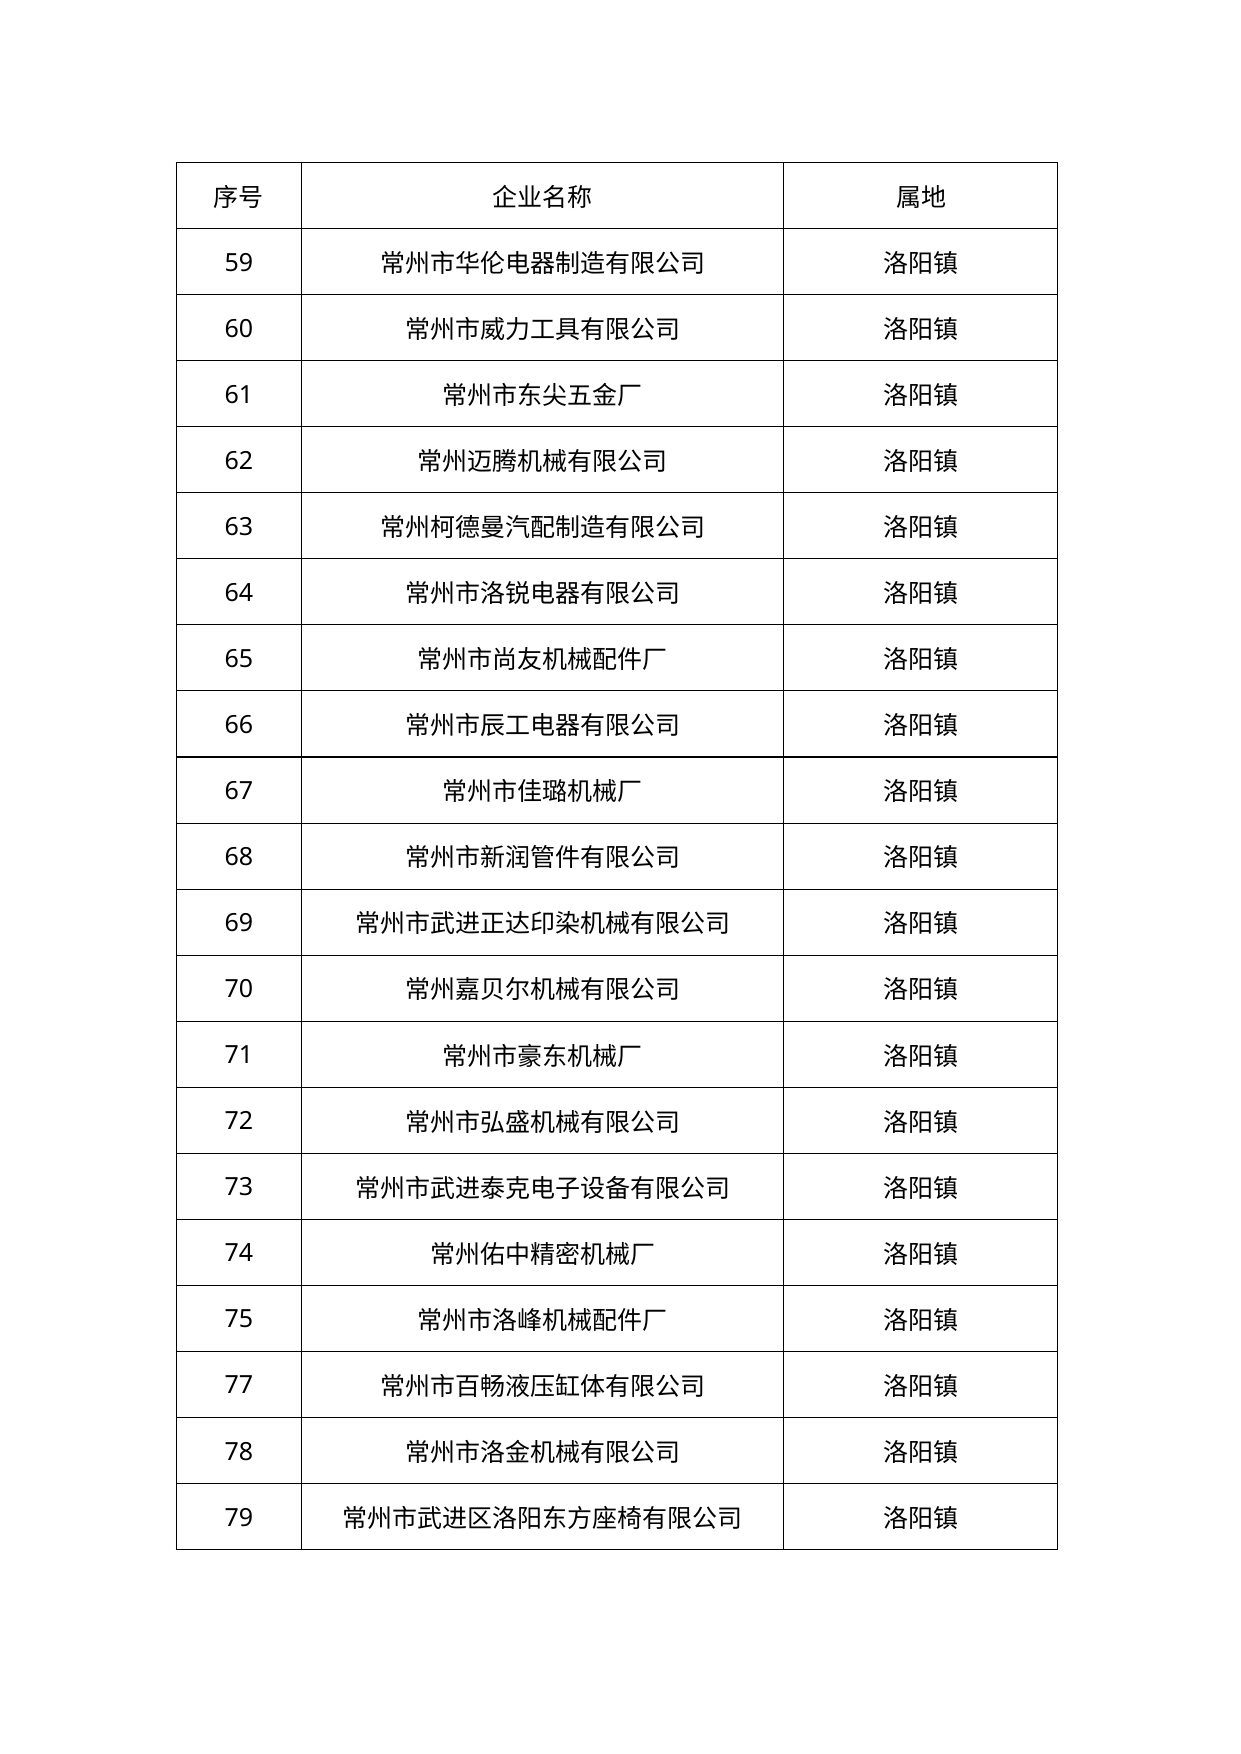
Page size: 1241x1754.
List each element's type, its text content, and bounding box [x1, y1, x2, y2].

table_cell 66 [177, 691, 301, 756]
table_cell 常州市百畅液压缸体有限公司 [302, 1352, 783, 1417]
table_cell 68 [177, 824, 301, 888]
table_cell 常州市豪东机械厂 [302, 1022, 783, 1087]
table_cell 洛阳镇 [784, 890, 1057, 954]
table_cell 73 [177, 1154, 301, 1219]
table_cell 洛阳镇 [784, 427, 1057, 492]
table_cell 常州市洛锐电器有限公司 [302, 559, 783, 624]
table_cell 洛阳镇 [784, 956, 1057, 1021]
table_cell 常州市辰工电器有限公司 [302, 691, 783, 756]
table_cell 洛阳镇 [784, 625, 1057, 690]
table_cell 洛阳镇 [784, 1286, 1057, 1351]
table_cell 洛阳镇 [784, 1418, 1057, 1483]
table_cell 常州市新润管件有限公司 [302, 824, 783, 888]
table_cell 洛阳镇 [784, 1220, 1057, 1285]
table_header 序号 [177, 163, 301, 228]
table_cell 62 [177, 427, 301, 492]
table_cell 洛阳镇 [784, 559, 1057, 624]
table_cell 65 [177, 625, 301, 690]
table_cell 洛阳镇 [784, 1088, 1057, 1153]
table_cell 59 [177, 229, 301, 294]
table_cell 常州柯德曼汽配制造有限公司 [302, 493, 783, 558]
table_cell 洛阳镇 [784, 361, 1057, 426]
table_cell 洛阳镇 [784, 1484, 1057, 1549]
table_cell 常州市武进泰克电子设备有限公司 [302, 1154, 783, 1219]
table_cell 67 [177, 758, 301, 822]
table_cell 77 [177, 1352, 301, 1417]
table_header 企业名称 [302, 163, 783, 228]
table_cell 72 [177, 1088, 301, 1153]
table_cell 常州迈腾机械有限公司 [302, 427, 783, 492]
table_cell 74 [177, 1220, 301, 1285]
table_cell 75 [177, 1286, 301, 1351]
table_cell 洛阳镇 [784, 1022, 1057, 1087]
table_header 属地 [784, 163, 1057, 228]
table_cell 常州市武进正达印染机械有限公司 [302, 890, 783, 954]
table_cell 60 [177, 295, 301, 360]
table_cell 常州市洛金机械有限公司 [302, 1418, 783, 1483]
table_cell 常州市尚友机械配件厂 [302, 625, 783, 690]
table_cell 洛阳镇 [784, 1352, 1057, 1417]
table_cell 63 [177, 493, 301, 558]
table_cell 洛阳镇 [784, 824, 1057, 888]
table_cell 洛阳镇 [784, 691, 1057, 756]
table_cell 71 [177, 1022, 301, 1087]
table_cell 洛阳镇 [784, 295, 1057, 360]
table_cell 常州嘉贝尔机械有限公司 [302, 956, 783, 1021]
table_cell 洛阳镇 [784, 229, 1057, 294]
table_cell 洛阳镇 [784, 493, 1057, 558]
table_cell 常州市洛峰机械配件厂 [302, 1286, 783, 1351]
table_cell 洛阳镇 [784, 1154, 1057, 1219]
table_cell 常州市东尖五金厂 [302, 361, 783, 426]
table_cell 70 [177, 956, 301, 1021]
table_cell 常州市华伦电器制造有限公司 [302, 229, 783, 294]
table_cell 79 [177, 1484, 301, 1549]
table_cell 69 [177, 890, 301, 954]
table_cell 78 [177, 1418, 301, 1483]
table_cell 常州市威力工具有限公司 [302, 295, 783, 360]
table_cell 常州佑中精密机械厂 [302, 1220, 783, 1285]
table_cell 常州市佳璐机械厂 [302, 758, 783, 822]
table_cell 常州市武进区洛阳东方座椅有限公司 [302, 1484, 783, 1549]
table_cell 常州市弘盛机械有限公司 [302, 1088, 783, 1153]
table_cell 61 [177, 361, 301, 426]
table_cell 洛阳镇 [784, 758, 1057, 822]
table_cell 64 [177, 559, 301, 624]
